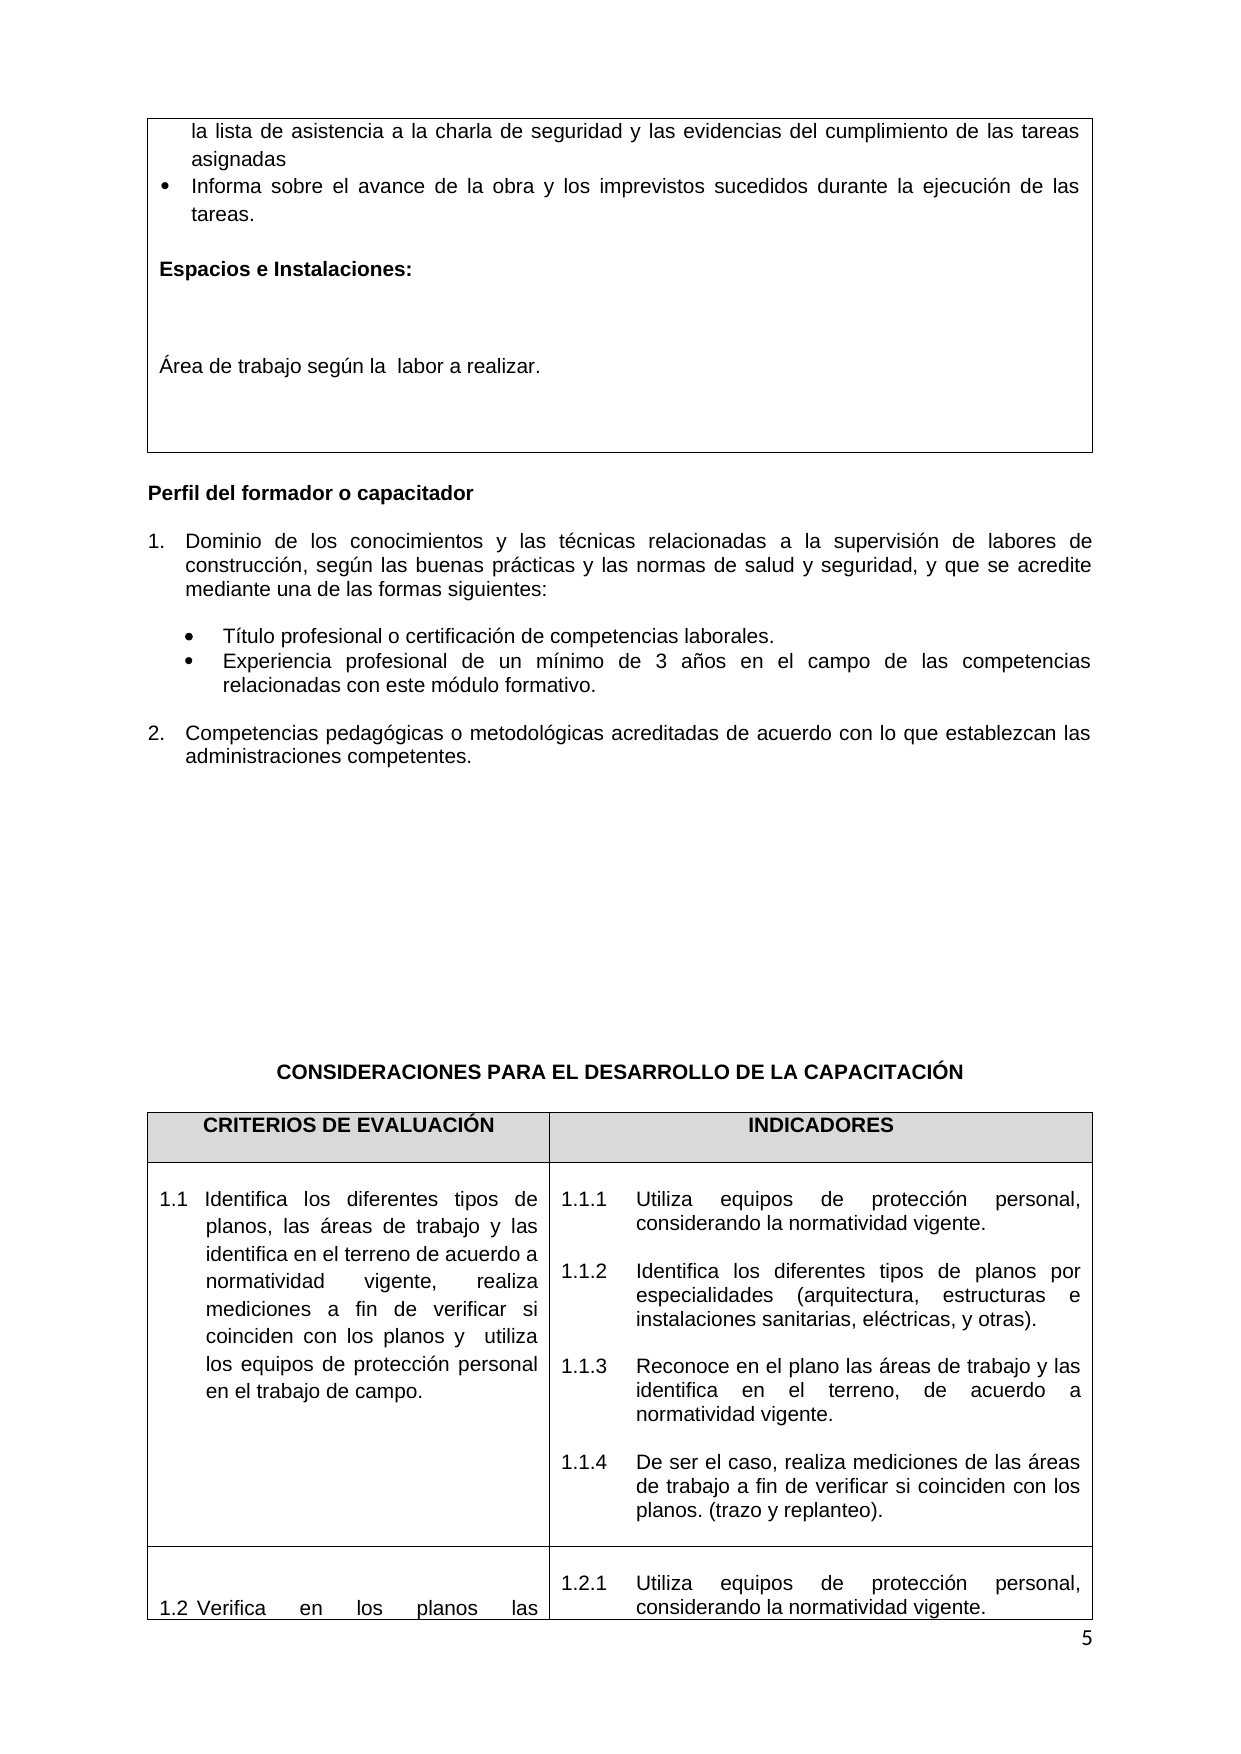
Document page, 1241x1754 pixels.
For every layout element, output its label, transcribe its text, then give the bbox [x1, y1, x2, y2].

table_header INDICADORES [550, 1113, 1092, 1162]
table_cell Utiliza equipos de protección personal, considerando la normatividad vigente. Identifica los diferentes tipos de planos por especialidades (arquitectura, estructuras e instalaciones sanitarias, eléctricas, y otras). Reconoce en el plano las áreas de trabajo y las identifica en el terreno, de acuerdo a normatividad vigente. De ser el caso, realiza mediciones de las áreas de trabajo a fin de verificar si coinciden con los planos. (trazo y replanteo). [550, 1163, 1092, 1546]
table_header CRITERIOS DE EVALUACIÓN [148, 1113, 549, 1162]
text CONSIDERACIONES PARA EL DESARROLLO DE LA CAPACITACIÓN [148, 1060, 1092, 1084]
table_cell 1.1 Identifica los diferentes tipos de planos, las áreas de trabajo y las identifica en el terreno de acuerdo a normatividad vigente, realiza mediciones a fin de verificar si coinciden con los planos y utiliza los equipos de protección personal en el trabajo de campo. [148, 1163, 549, 1546]
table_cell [148, 1547, 549, 1619]
list Título profesional o certificación de competencias laborales. [185, 624, 1092, 648]
list Competencias pedagógicas o metodológicas acreditadas de acuerdo con lo que establezcan las administraciones competentes. [148, 720, 1092, 768]
list Dominio de los conocimientos y las técnicas relacionadas a la supervisión de labores de construcción, según las buenas prácticas y las normas de salud y seguridad, y que se acredite mediante una de las formas siguientes: [148, 528, 1092, 600]
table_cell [148, 119, 1092, 452]
list Experiencia profesional de un mínimo de 3 años en el campo de las competencias relacionadas con este módulo formativo. [185, 648, 1092, 696]
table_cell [550, 1547, 1092, 1619]
text Perfil del formador o capacitador [148, 481, 1092, 504]
